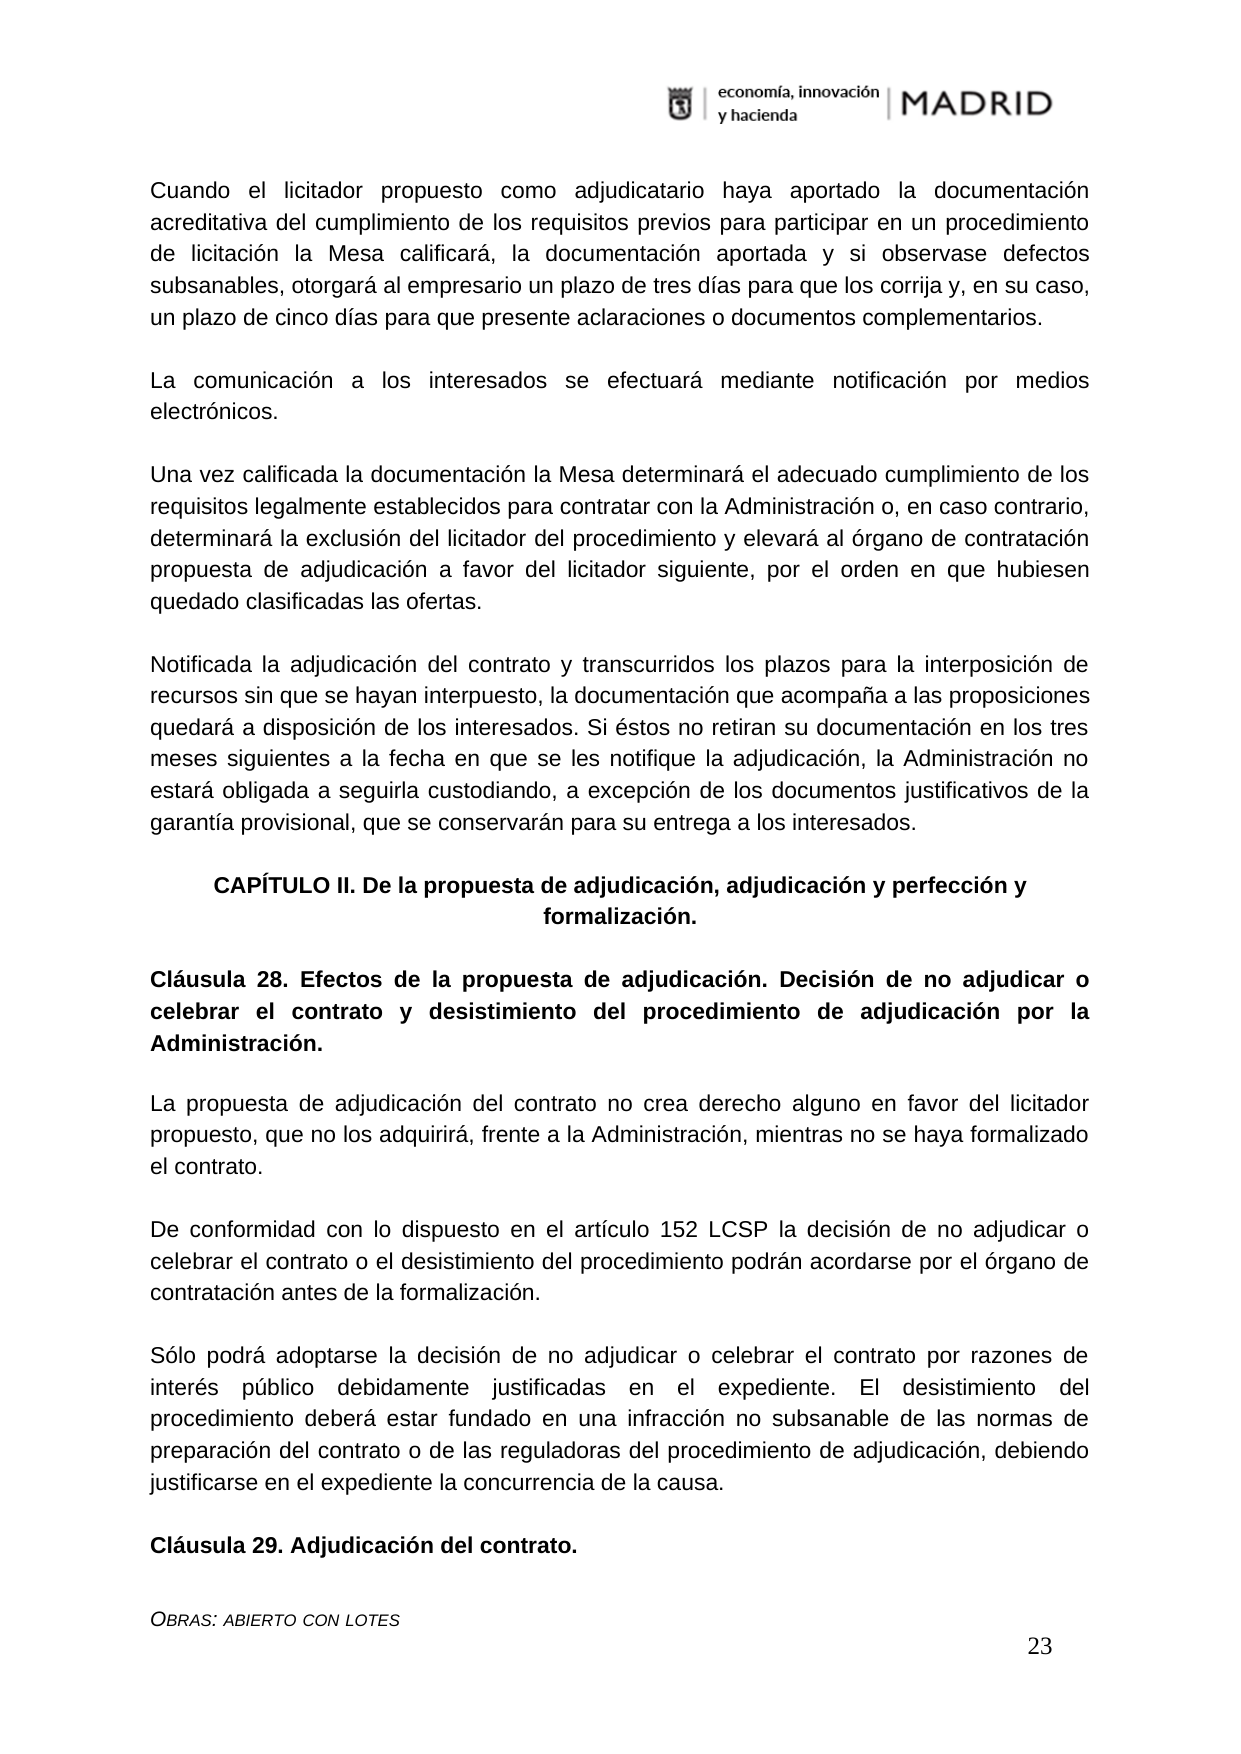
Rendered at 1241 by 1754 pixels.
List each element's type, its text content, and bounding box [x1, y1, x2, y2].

subtitle Cláusula 29. Adjudicación del contrato. [150, 1532, 1090, 1558]
picture [647, 75, 1069, 141]
text La propuesta de adjudicación del contrato no crea derecho alguno en favor del licitador propuesto, que no los adquirirá, frente a , mientras no se haya formalizado el contrato. [150, 1090, 1090, 1179]
text Cuando el licitador propuesto como adjudicatario haya aportado la documentación acreditativa del cumplimiento de los requisitos previos para participar en un procedimiento de licitación calificará, la documentación aportada y si observase defectos subsanables, otorgará al empresario un plazo de tres días para que los corrija y, en su caso, un plazo de cinco días para que presente aclaraciones o documentos complementarios. [150, 177, 1090, 330]
subtitle CAPÍTULO II. De la propuesta de adjudicación, adjudicación y perfección y formalización. [150, 872, 1090, 929]
text Notificada la adjudicación del contrato y transcurridos los plazos para la interposición de recursos sin que se hayan interpuesto, la documentación que acompaña a las proposiciones quedará a disposición de los interesados. Si éstos no retiran su documentación en los tres meses siguientes a la fecha en que se les notifique la adjudicación, no estará obligada a seguirla custodiando, a excepción de los documentos justificativos de la garantía provisional, que se conservarán para su entrega a los interesados. [150, 651, 1090, 835]
subtitle Cláusula 28. Efectos de la propuesta de adjudicación. Decisión de no adjudicar o celebrar el contrato y desistimiento del procedimiento de adjudicación por la Administración. [150, 966, 1090, 1056]
text Sólo podrá adoptarse la decisión de no adjudicar o celebrar el contrato por razones de interés público debidamente justificadas en el expediente. El desistimiento del procedimiento deberá estar fundado en una infracción no subsanable de las normas de preparación del contrato o de las reguladoras del procedimiento de adjudicación, debiendo justificarse en el expediente la concurrencia de la causa. [150, 1342, 1090, 1495]
text De conformidad con lo dispuesto en el artículo 152 LCSP la decisión de no adjudicar o celebrar el contrato o el desistimiento del procedimiento podrán acordarse por el órgano de contratación antes de la formalización. [150, 1216, 1090, 1306]
text La comunicación a los interesados se efectuará mediante notificación por medios electrónicos. [150, 367, 1090, 424]
text Una vez calificada la documentación determinará el adecuado cumplimiento de los requisitos legalmente establecidos para contratar con o, en caso contrario, determinará la exclusión del licitador del procedimiento y elevará al órgano de contratación propuesta de adjudicación a favor del licitador siguiente, por el orden en que hubiesen quedado clasificadas las ofertas. [150, 461, 1090, 614]
